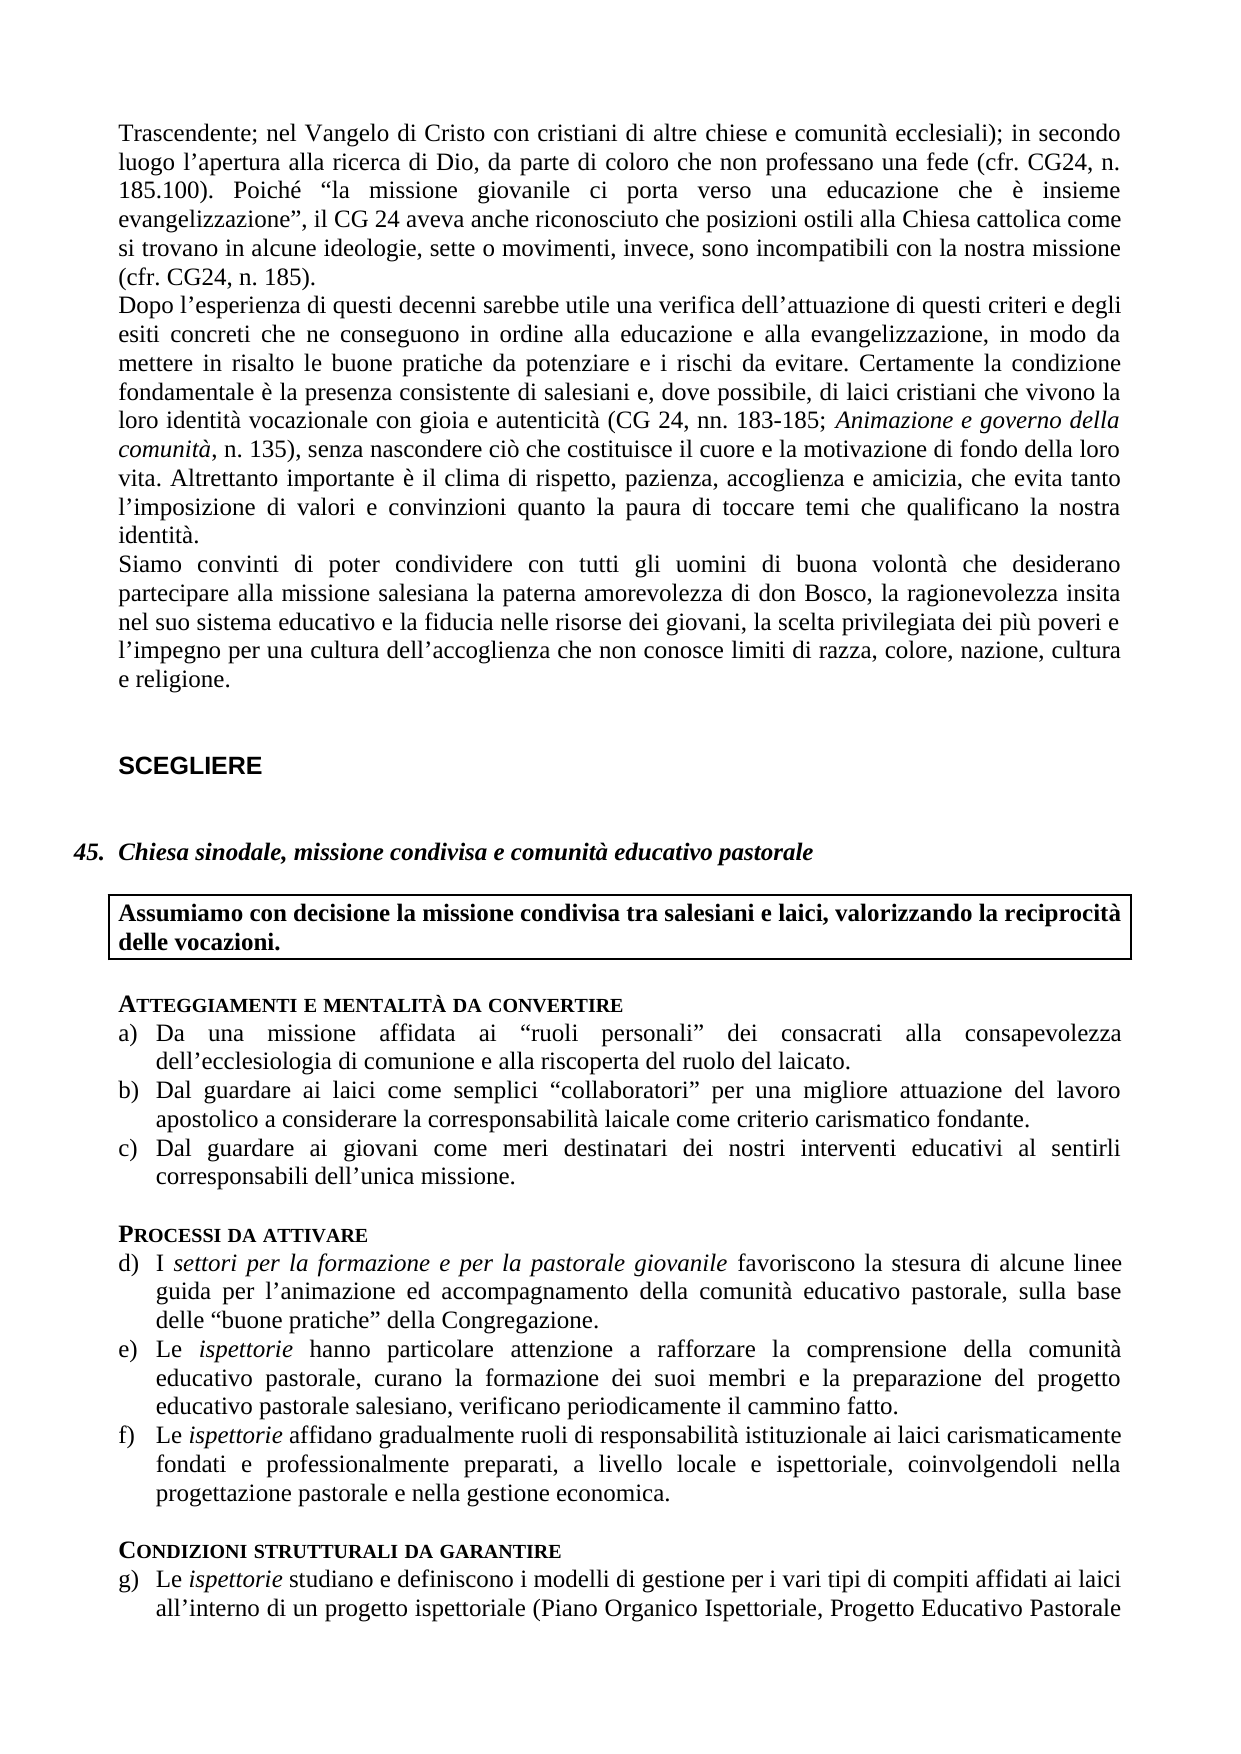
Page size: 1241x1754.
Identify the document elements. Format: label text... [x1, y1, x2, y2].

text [118, 118, 1122, 291]
text Chiesa sinodale, missione condivisa e comunità educativo pastorale [74, 837, 1122, 866]
text Processi da attivare [118, 1219, 1122, 1248]
text Dopo l’esperienza di questi decenni sarebbe utile una verifica dell’attuazione di questi criteri e degli esiti concreti che ne conseguono in ordine alla educazione e alla evangelizzazione, in modo da mettere in risalto le buone pratiche da potenziare e i rischi da evitare. Certamente la condizione fondamentale è la presenza consistente di salesiani e, dove possibile, di laici cristiani che vivono la loro identità vocazionale con gioia e autenticità (CG 24, nn. 183-185; Animazione e governo della comunità, n. 135), senza nascondere ciò che costituisce il cuore e la motivazione di fondo della loro vita. Altrettanto importante è il clima di rispetto, pazienza, accoglienza e amicizia, che evita tanto l’imposizione di valori e convinzioni quanto la paura di toccare temi che qualificano la nostra identità. [118, 291, 1122, 549]
list Dal guardare ai giovani come meri destinatari dei nostri interventi educativi al sentirli corresponsabili dell’unica missione. [118, 1133, 1122, 1190]
text SCEGLIERE [118, 751, 1122, 779]
list I settori per la formazione e per la pastorale giovanile favoriscono la stesura di alcune linee guida per l’animazione ed accompagnamento della comunità educativo pastorale, sulla base delle “buone pratiche” della Congregazione. [118, 1248, 1122, 1334]
text Condizioni strutturali da garantire [118, 1535, 1122, 1564]
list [118, 1564, 1122, 1621]
text Atteggiamenti e mentalità da convertire [118, 989, 1122, 1018]
list Le ispettorie affidano gradualmente ruoli di responsabilità istituzionale ai laici carismaticamente fondati e professionalmente preparati, a livello locale e ispettoriale, coinvolgendoli nella progettazione pastorale e nella gestione economica. [118, 1420, 1122, 1506]
list Da una missione affidata ai “ruoli personali” dei consacrati alla consapevolezza dell’ecclesiologia di comunione e alla riscoperta del ruolo del laicato. [118, 1018, 1122, 1075]
text Siamo convinti di poter condividere con tutti gli uomini di buona volontà che desiderano partecipare alla missione salesiana la paterna amorevolezza di don Bosco, la ragionevolezza insita nel suo sistema educativo e la fiducia nelle risorse dei giovani, la scelta privilegiata dei più poveri e l’impegno per una cultura dell’accoglienza che non conosce limiti di razza, colore, nazione, cultura e religione. [118, 549, 1122, 693]
text Assumiamo con decisione la missione condivisa tra salesiani e laici, valorizzando la reciprocità delle vocazioni. [110, 896, 1130, 958]
list Le ispettorie hanno particolare attenzione a rafforzare la comprensione della comunità educativo pastorale, curano la formazione dei suoi membri e la preparazione del progetto educativo pastorale salesiano, verificano periodicamente il cammino fatto. [118, 1334, 1122, 1420]
list Dal guardare ai laici come semplici “collaboratori” per una migliore attuazione del lavoro apostolico a considerare la corresponsabilità laicale come criterio carismatico fondante. [118, 1075, 1122, 1133]
